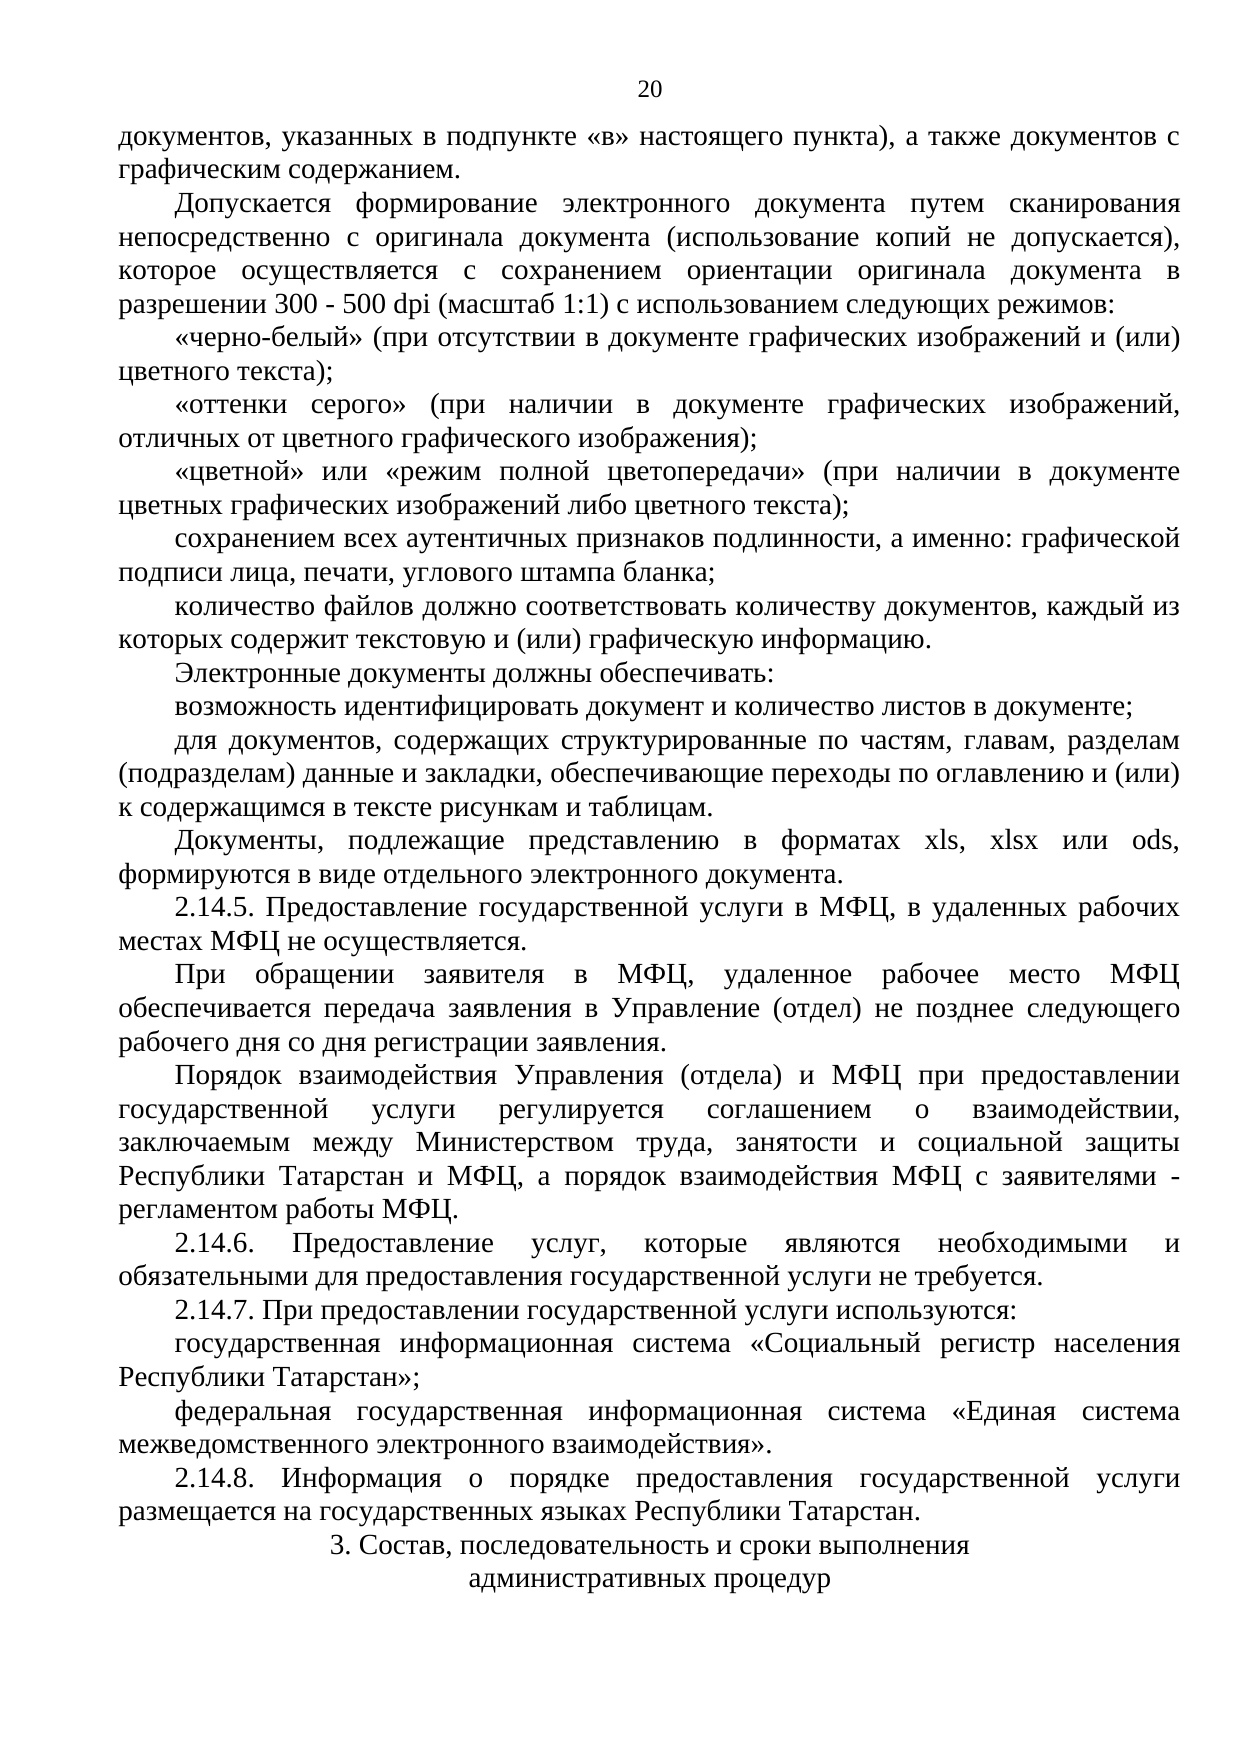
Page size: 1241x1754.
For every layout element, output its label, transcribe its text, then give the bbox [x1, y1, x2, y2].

text государственная информационная система «Социальный регистр населения Республики Татарстан»; [118, 1326, 1181, 1393]
text При обращении заявителя в МФЦ, удаленное рабочее место МФЦ обеспечивается передача заявления в Управление (отдел) не позднее следующего рабочего дня со дня регистрации заявления. [118, 957, 1181, 1057]
title 3. Состав, последовательность и сроки выполнения [118, 1527, 1181, 1560]
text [118, 118, 1181, 185]
text федеральная государственная информационная система «Единая система межведомственного электронного взаимодействия». [118, 1393, 1181, 1460]
text для документов, содержащих структурированные по частям, главам, разделам (подразделам) данные и закладки, обеспечивающие переходы по оглавлению и (или) к содержащимся в тексте рисункам и таблицам. [118, 722, 1181, 822]
text 2.14.5. Предоставление государственной услуги в МФЦ, в удаленных рабочих местах МФЦ не осуществляется. [118, 889, 1181, 957]
text сохранением всех аутентичных признаков подлинности, а именно: графической подписи лица, печати, углового штампа бланка; [118, 521, 1181, 588]
text «цветной» или «режим полной цветопередачи» (при наличии в документе цветных графических изображений либо цветного текста); [118, 453, 1181, 521]
text 2.14.6. Предоставление услуг, которые являются необходимыми и обязательными для предоставления государственной услуги не требуется. [118, 1225, 1181, 1292]
text Электронные документы должны обеспечивать: [118, 655, 1181, 688]
text 2.14.7. При предоставлении государственной услуги используются: [118, 1292, 1181, 1326]
text «оттенки серого» (при наличии в документе графических изображений, отличных от цветного графического изображения); [118, 386, 1181, 453]
text Допускается формирование электронного документа путем сканирования непосредственно с оригинала документа (использование копий не допускается), которое осуществляется с сохранением ориентации оригинала документа в разрешении 300 - 500 dpi (масштаб 1:1) с использованием следующих режимов: [118, 185, 1181, 319]
text Порядок взаимодействия Управления (отдела) и МФЦ при предоставлении государственной услуги регулируется соглашением о взаимодействии, заключаемым между Министерством труда, занятости и социальной защиты Республики Татарстан и МФЦ, а порядок взаимодействия МФЦ с заявителями - регламентом работы МФЦ. [118, 1057, 1181, 1225]
text «черно-белый» (при отсутствии в документе графических изображений и (или) цветного текста); [118, 319, 1181, 386]
text 2.14.8. Информация о порядке предоставления государственной услуги размещается на государственных языках Республики Татарстан. [118, 1460, 1181, 1527]
text Документы, подлежащие представлению в форматах xls, xlsx или ods, формируются в виде отдельного электронного документа. [118, 822, 1181, 889]
text возможность идентифицировать документ и количество листов в документе; [118, 688, 1181, 722]
title административных процедур [118, 1560, 1181, 1594]
text количество файлов должно соответствовать количеству документов, каждый из которых содержит текстовую и (или) графическую информацию. [118, 588, 1181, 655]
